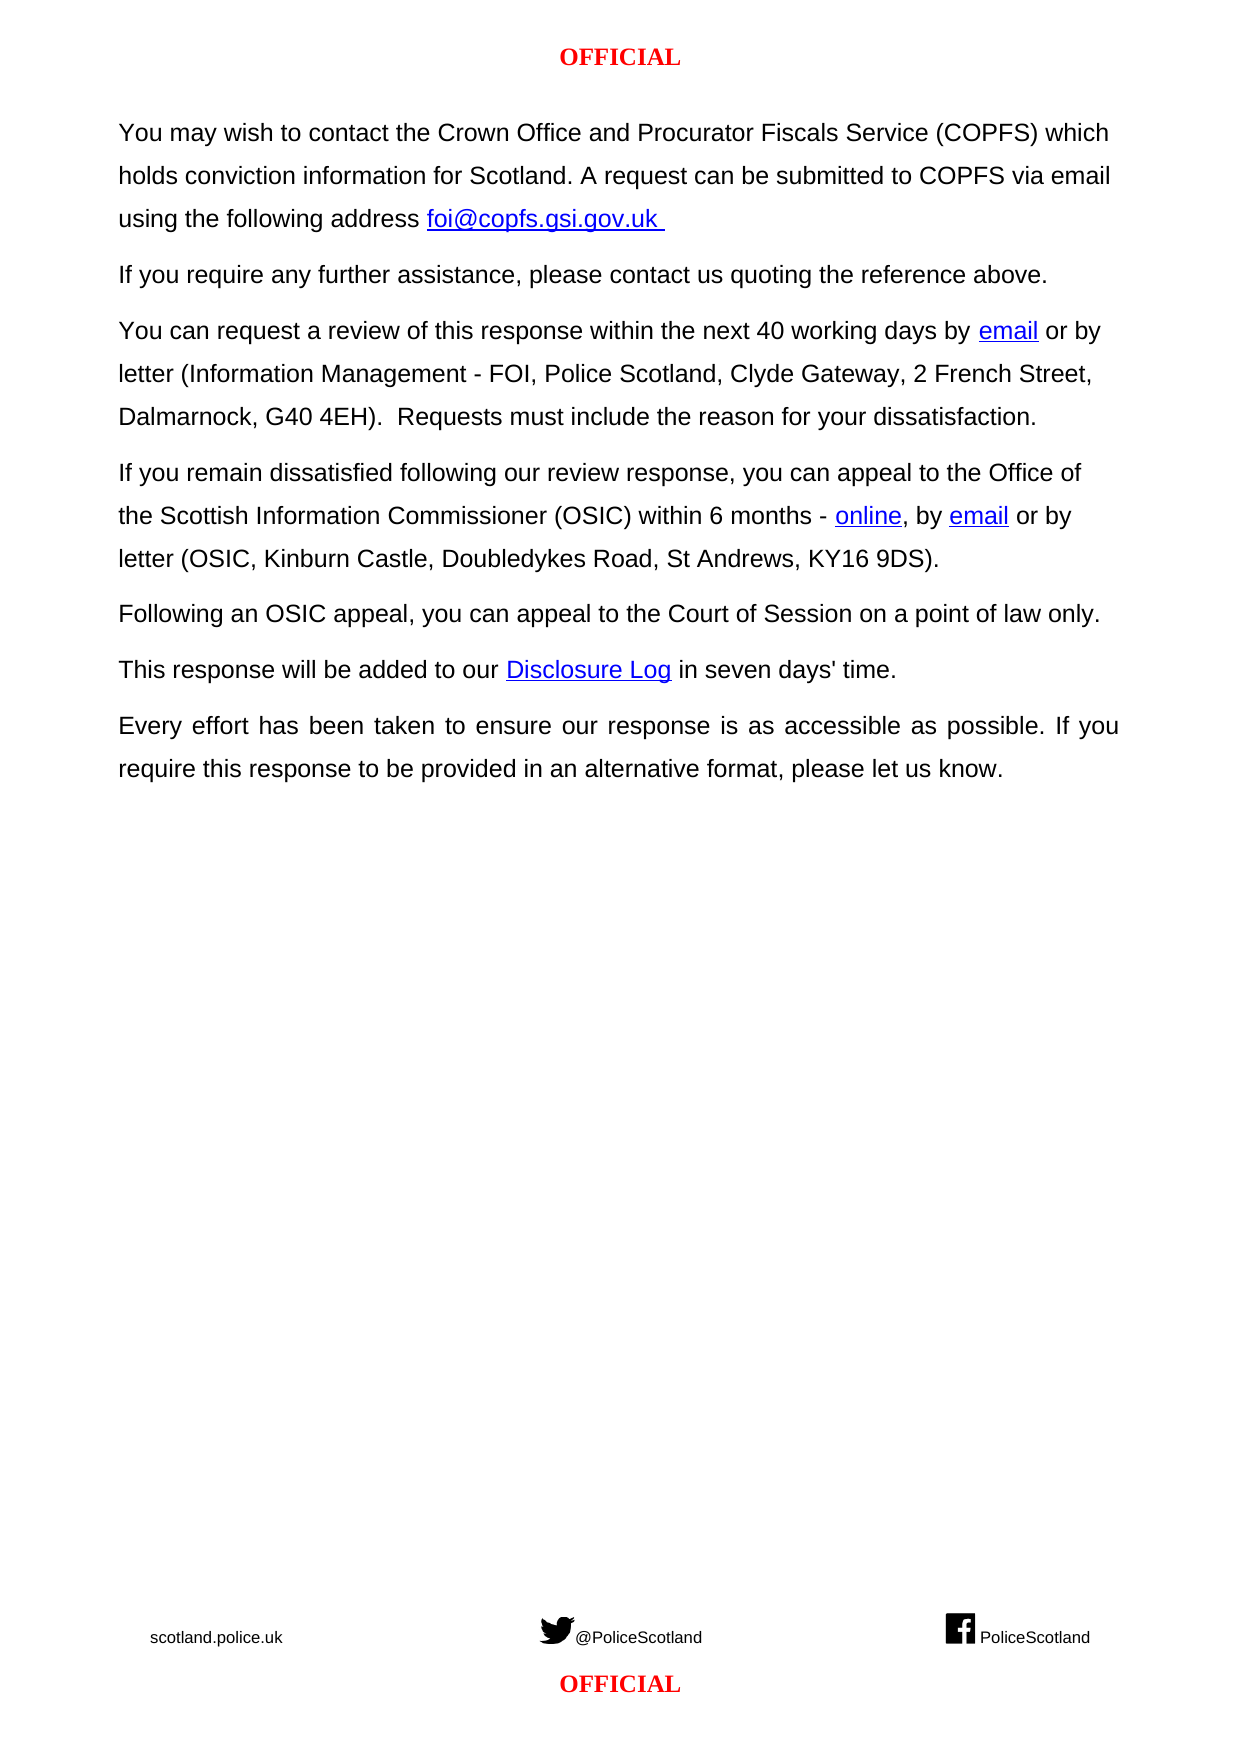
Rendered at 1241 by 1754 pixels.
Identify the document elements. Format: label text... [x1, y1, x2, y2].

text If you remain dissatisfied following our review response, you can appeal to the Office of the Scottish Information Commissioner (OSIC) within 6 months - online, by email or by letter (OSIC, Kinburn Castle, Doubledykes Road, St Andrews, KY16 9DS). [118, 457, 1122, 572]
text If you require any further assistance, please contact us quoting the reference above. [118, 260, 1122, 289]
text You can request a review of this response within the next 40 working days by email or by letter (Information Management - FOI, Police Scotland, Clyde Gateway, 2 French Street, Dalmarnock, G40 4EH). Requests must include the reason for your dissatisfaction. [118, 316, 1122, 431]
text This response will be added to our Disclosure Log in seven days' time. [118, 655, 1122, 684]
text Every effort has been taken to ensure our response is as accessible as possible. If you require this response to be provided in an alternative format, please let us know. [118, 711, 1122, 782]
text Following an OSIC appeal, you can appeal to the Court of Session on a point of law only. [118, 599, 1122, 628]
picture [538, 1617, 575, 1644]
picture [945, 1613, 976, 1644]
text You may wish to contact the Crown Office and Procurator Fiscals Service (COPFS) which holds conviction information for Scotland. A request can be submitted to COPFS via email using the following address foi@copfs.gsi.gov.uk [118, 118, 1122, 233]
